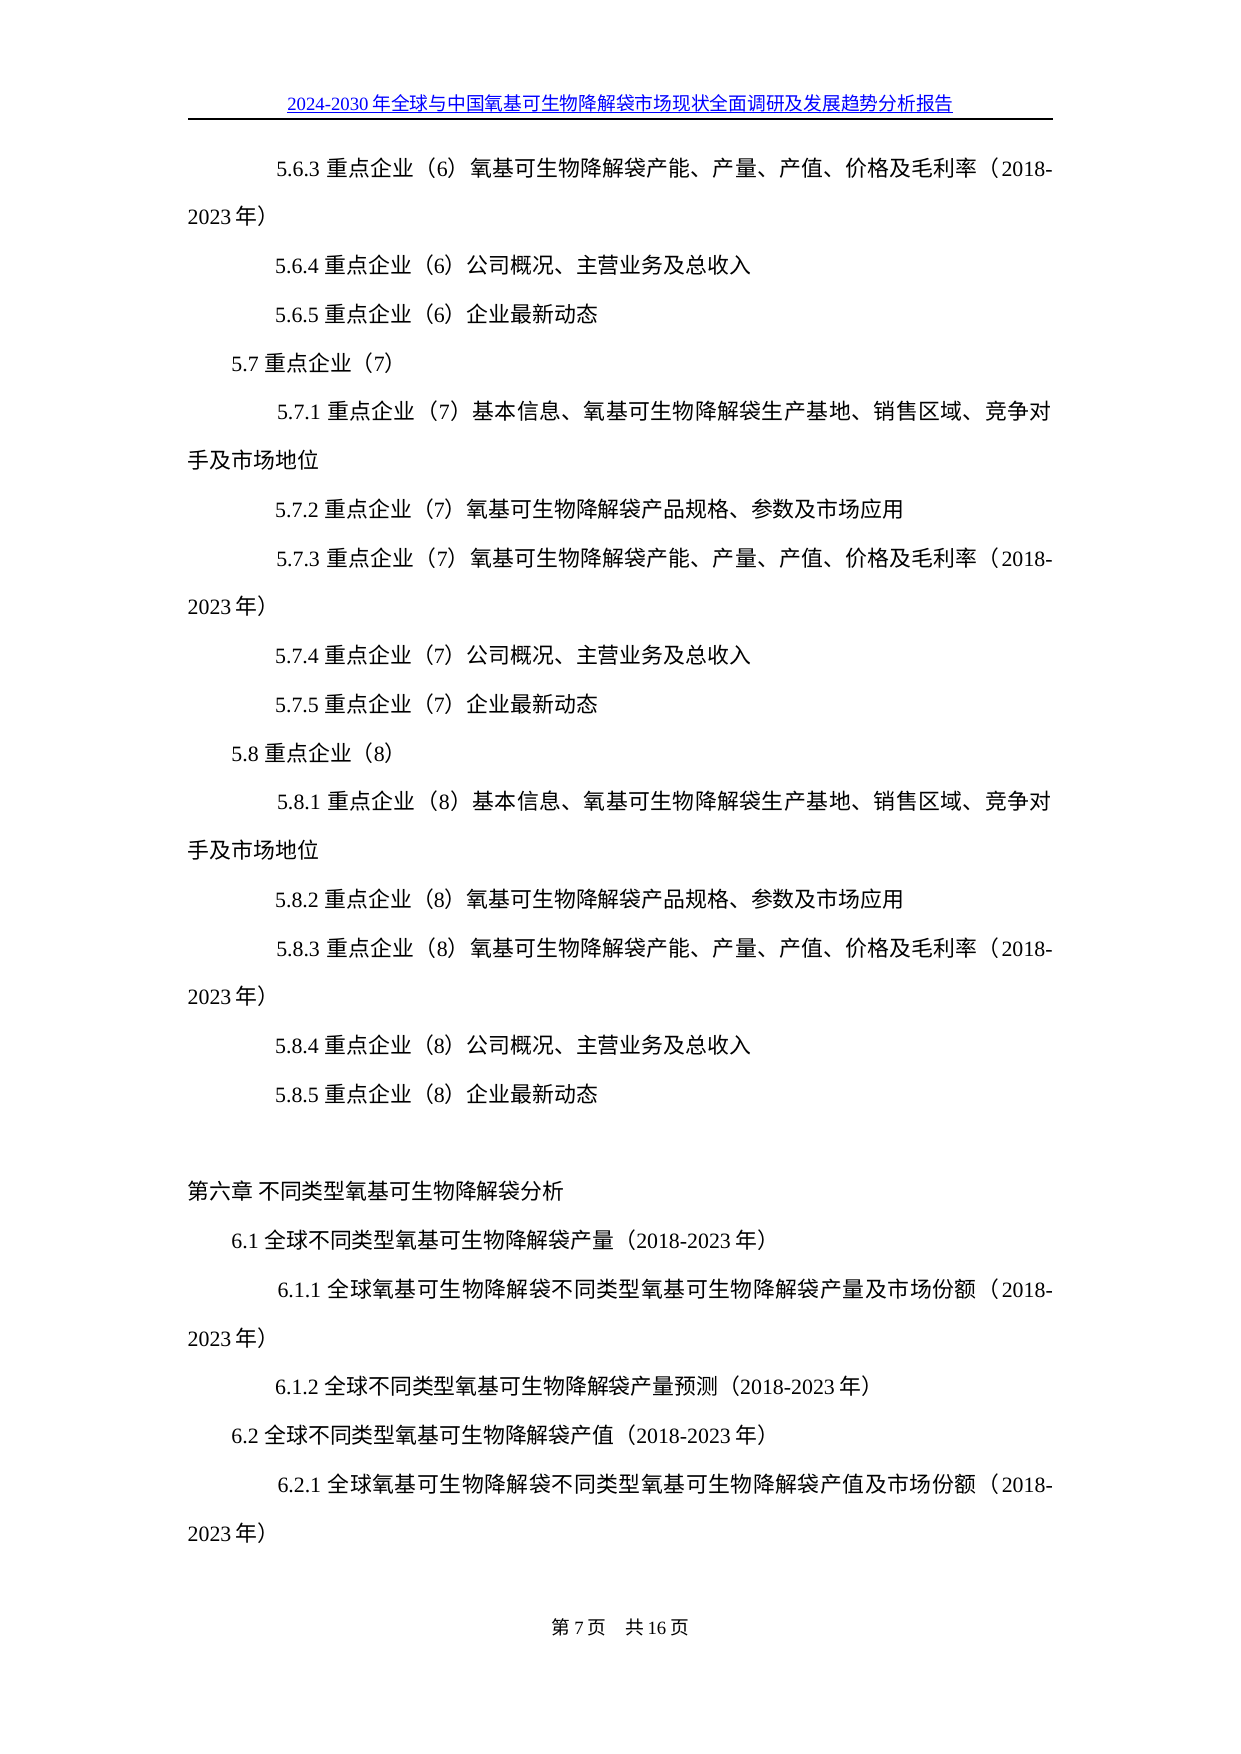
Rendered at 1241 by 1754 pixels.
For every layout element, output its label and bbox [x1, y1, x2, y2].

text [187, 150, 1053, 1548]
